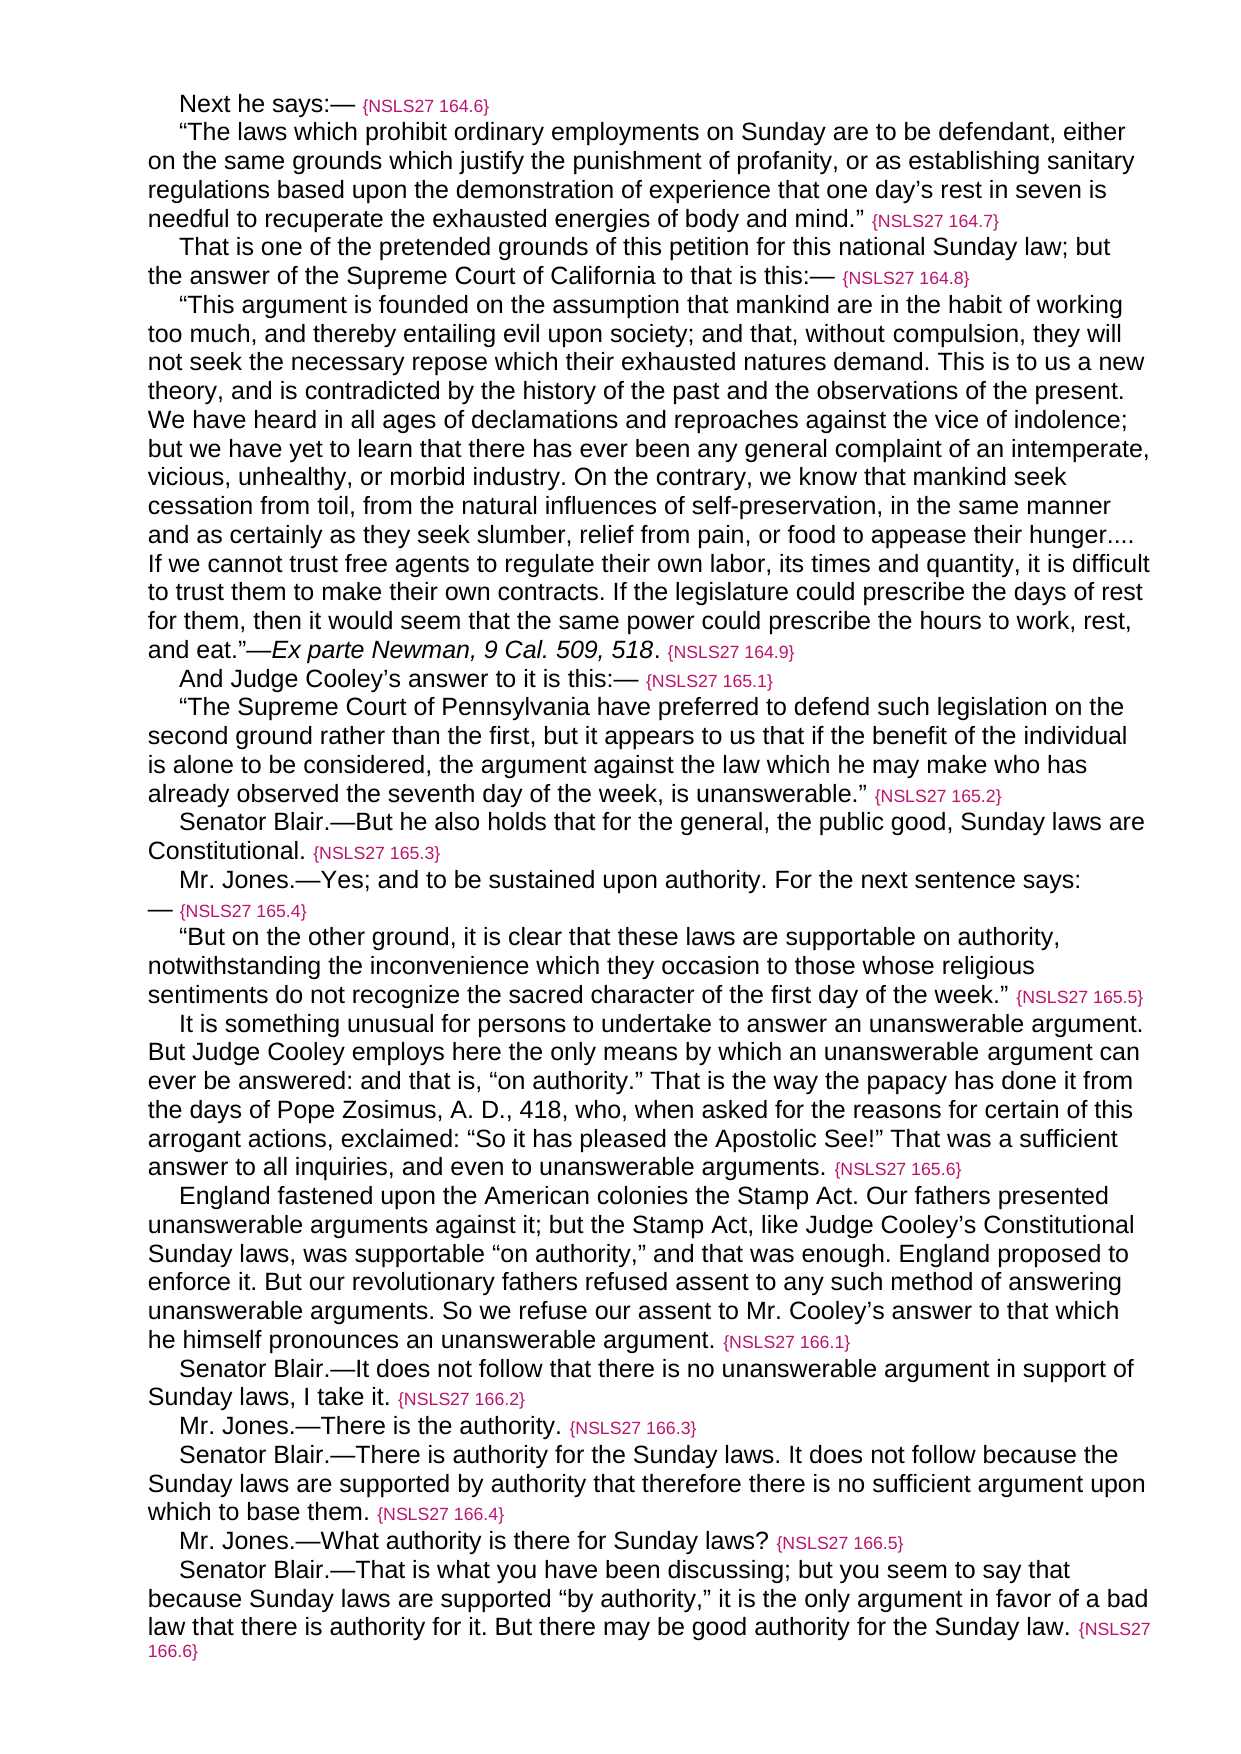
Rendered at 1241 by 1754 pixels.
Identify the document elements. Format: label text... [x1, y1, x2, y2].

text Senator Blair.—That is what you have been discussing; but you seem to say that because Sunday laws are supported “by authority,” it is the only argument in favor of a bad law that there is authority for it. But there may be good authority for the Sunday law. {NSLS27 166.6} [148, 1555, 1152, 1661]
text Mr. Jones.—Yes; and to be sustained upon authority. For the next sentence says:— {NSLS27 165.4} [148, 865, 1152, 922]
text “But on the other ground, it is clear that these laws are supportable on authority, notwithstanding the inconvenience which they occasion to those whose religious sentiments do not recognize the sacred character of the first day of the week.” {NSLS27 165.5} [148, 922, 1152, 1008]
text Senator Blair.—There is authority for the Sunday laws. It does not follow because the Sunday laws are supported by authority that therefore there is no sufficient argument upon which to base them. {NSLS27 166.4} [148, 1440, 1152, 1526]
text It is something unusual for persons to undertake to answer an unanswerable argument. But Judge Cooley employs here the only means by which an unanswerable argument can ever be answered: and that is, “on authority.” That is the way the papacy has done it from the days of Pope Zosimus, A. D., 418, who, when asked for the reasons for certain of this arrogant actions, exclaimed: “So it has pleased the Apostolic See!” That was a sufficient answer to all inquiries, and even to unanswerable arguments. {NSLS27 165.6} [148, 1008, 1152, 1181]
text That is one of the pretended grounds of this petition for this national Sunday law; but the answer of the Supreme Court of California to that is this:— {NSLS27 164.8} [148, 232, 1152, 290]
text England fastened upon the American colonies the Stamp Act. Our fathers presented unanswerable arguments against it; but the Stamp Act, like Judge Cooley’s Constitutional Sunday laws, was supportable “on authority,” and that was enough. England proposed to enforce it. But our revolutionary fathers refused assent to any such method of answering unanswerable arguments. So we refuse our assent to Mr. Cooley’s answer to that which he himself pronounces an unanswerable argument. {NSLS27 166.1} [148, 1181, 1152, 1353]
text “This argument is founded on the assumption that mankind are in the habit of working too much, and thereby entailing evil upon society; and that, without compulsion, they will not seek the necessary repose which their exhausted natures demand. This is to us a new theory, and is contradicted by the history of the past and the observations of the present. We have heard in all ages of declamations and reproaches against the vice of indolence; but we have yet to learn that there has ever been any general complaint of an intemperate, vicious, unhealthy, or morbid industry. On the contrary, we know that mankind seek cessation from toil, from the natural influences of self-preservation, in the same manner and as certainly as they seek slumber, relief from pain, or food to appease their hunger.... If we cannot trust free agents to regulate their own labor, its times and quantity, it is difficult to trust them to make their own contracts. If the legislature could prescribe the days of rest for them, then it would seem that the same power could prescribe the hours to work, rest, and eat.”—Ex parte Newman, 9 Cal. 509, 518. {NSLS27 164.9} [148, 290, 1152, 663]
text Mr. Jones.—What authority is there for Sunday laws? {NSLS27 166.5} [148, 1526, 1152, 1555]
text “The laws which prohibit ordinary employments on Sunday are to be defendant, either on the same grounds which justify the punishment of profanity, or as establishing sanitary regulations based upon the demonstration of experience that one day’s rest in seven is needful to recuperate the exhausted energies of body and mind.” {NSLS27 164.7} [148, 117, 1152, 232]
text Next he says:— {NSLS27 164.6} [148, 88, 1152, 117]
text “The Supreme Court of Pennsylvania have preferred to defend such legislation on the second ground rather than the first, but it appears to us that if the benefit of the individual is alone to be considered, the argument against the law which he may make who has already observed the seventh day of the week, is unanswerable.” {NSLS27 165.2} [148, 692, 1152, 807]
text And Judge Cooley’s answer to it is this:— {NSLS27 165.1} [148, 663, 1152, 692]
text Senator Blair.—It does not follow that there is no unanswerable argument in support of Sunday laws, I take it. {NSLS27 166.2} [148, 1353, 1152, 1411]
text Mr. Jones.—There is the authority. {NSLS27 166.3} [148, 1411, 1152, 1440]
text Senator Blair.—But he also holds that for the general, the public good, Sunday laws are Constitutional. {NSLS27 165.3} [148, 807, 1152, 865]
